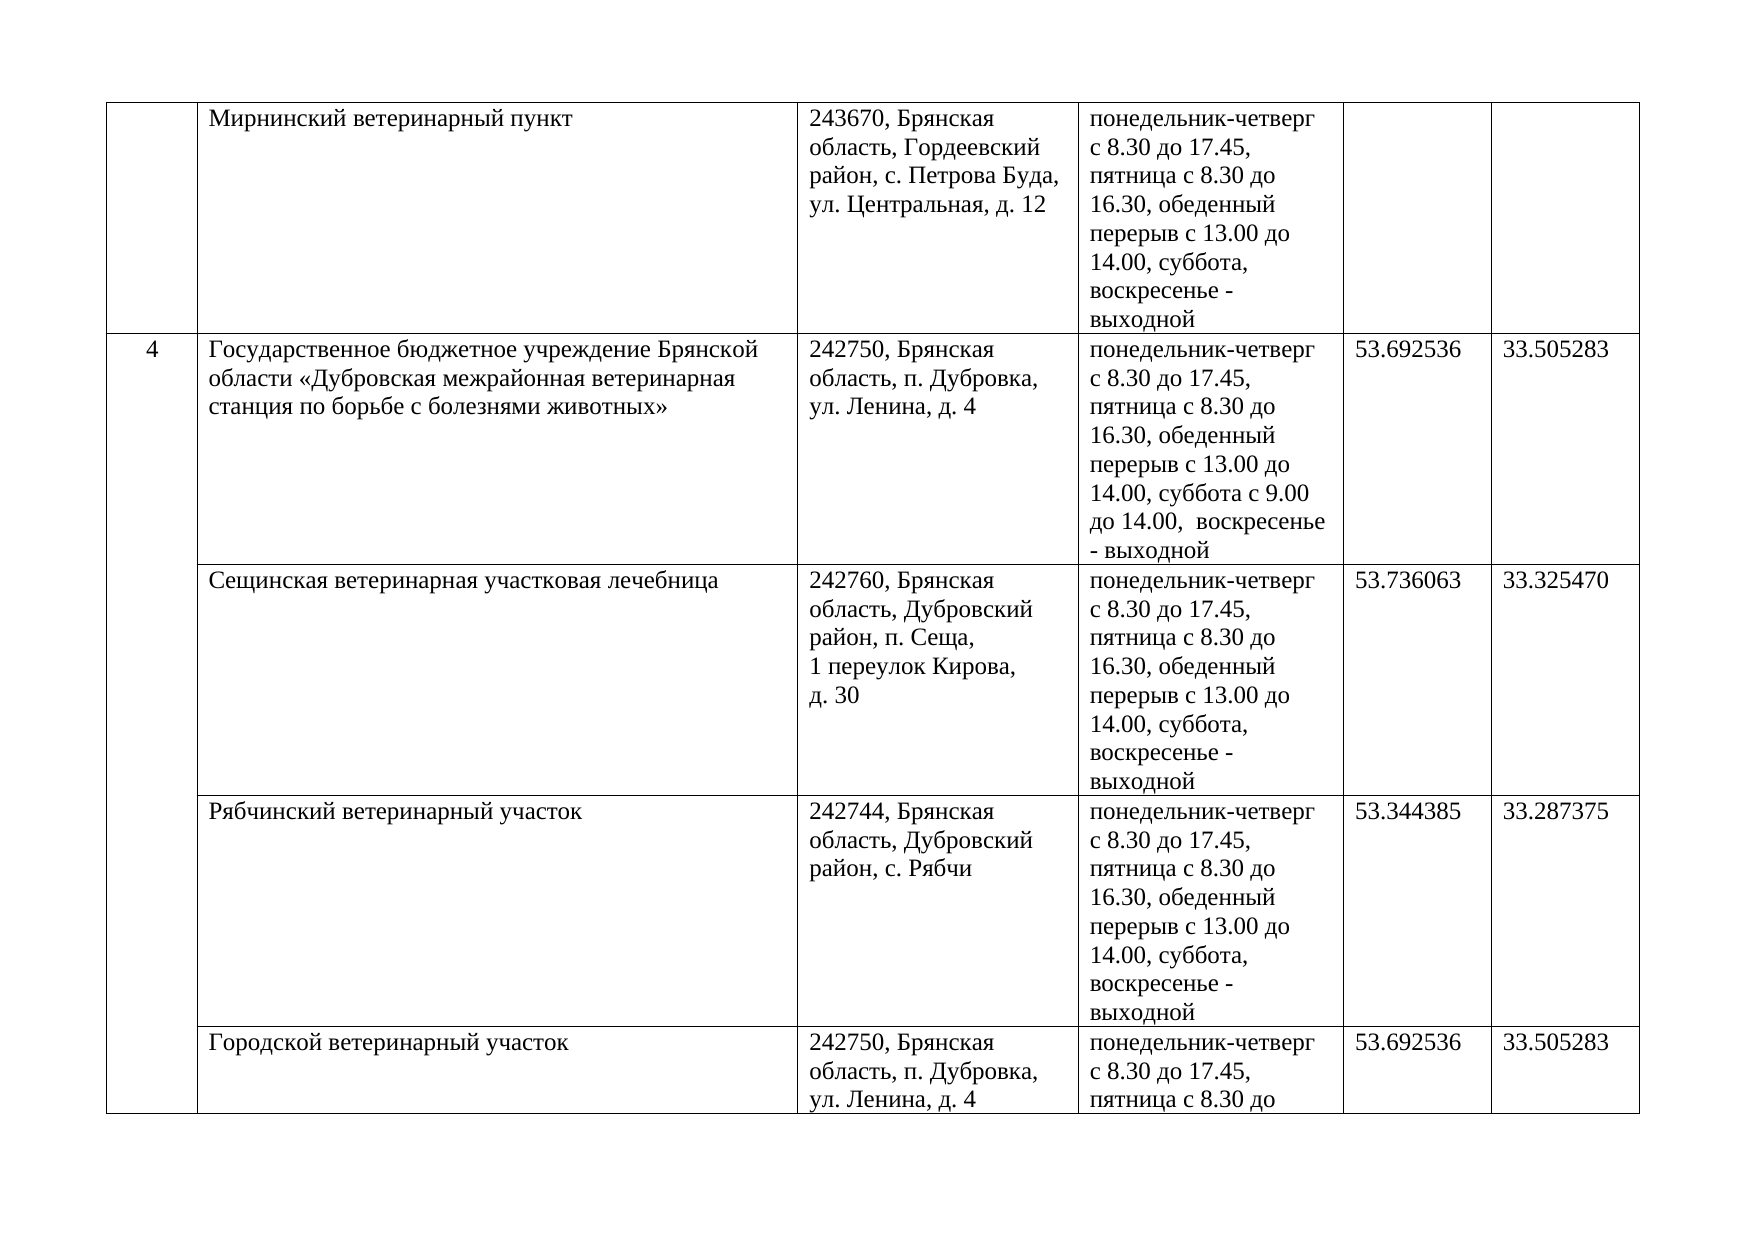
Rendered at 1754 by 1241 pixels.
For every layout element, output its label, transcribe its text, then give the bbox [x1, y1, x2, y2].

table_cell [198, 1027, 797, 1113]
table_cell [798, 1027, 1078, 1113]
table_cell 33.325470 [1492, 565, 1639, 795]
table_cell [1344, 103, 1491, 333]
table_cell понедельник-четверг с 8.30 до 17.45, пятница с 8.30 до 16.30, обеденный перерыв с 13.00 до 14.00, суббота, воскресенье - выходной [1079, 565, 1343, 795]
table_cell Государственное бюджетное учреждение Брянской области «Дубровская межрайонная ветеринарная станция по борьбе с болезнями животных» [198, 334, 797, 564]
table_cell 53.692536 [1344, 1027, 1491, 1113]
table_cell 4 [107, 334, 197, 1113]
table_cell Сещинская ветеринарная участковая лечебница [198, 565, 797, 795]
table_cell 53.736063 [1344, 565, 1491, 795]
table_cell 53.692536 [1344, 334, 1491, 564]
table_cell 243670, Брянская область, Гордеевский район, с. Петрова Буда, ул. Центральная, д. 12 [798, 103, 1078, 333]
table_cell 242750, Брянская область, п. Дубровка, ул. Ленина, д. 4 [798, 334, 1078, 564]
table_cell понедельник-четверг с 8.30 до 17.45, пятница с 8.30 до 16.30, обеденный перерыв с 13.00 до 14.00, суббота с 9.00 до 14.00, воскресенье - выходной [1079, 334, 1343, 564]
table_cell 242760, Брянская область, Дубровский район, п. Сеща, 1 переулок Кирова, д. 30 [798, 565, 1078, 795]
table_cell [1492, 103, 1639, 333]
table_cell 33.505283 [1492, 334, 1639, 564]
table_cell Мирнинский ветеринарный пункт [198, 103, 797, 333]
table_cell 33.287375 [1492, 796, 1639, 1026]
table_cell 33.505283 [1492, 1027, 1639, 1113]
table_cell Рябчинский ветеринарный участок [198, 796, 797, 1026]
table_cell 242744, Брянская область, Дубровский район, с. Рябчи [798, 796, 1078, 1026]
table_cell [1079, 1027, 1343, 1113]
table_cell понедельник-четверг с 8.30 до 17.45, пятница с 8.30 до 16.30, обеденный перерыв с 13.00 до 14.00, суббота, воскресенье - выходной [1079, 796, 1343, 1026]
table_cell 53.344385 [1344, 796, 1491, 1026]
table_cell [1079, 103, 1343, 333]
